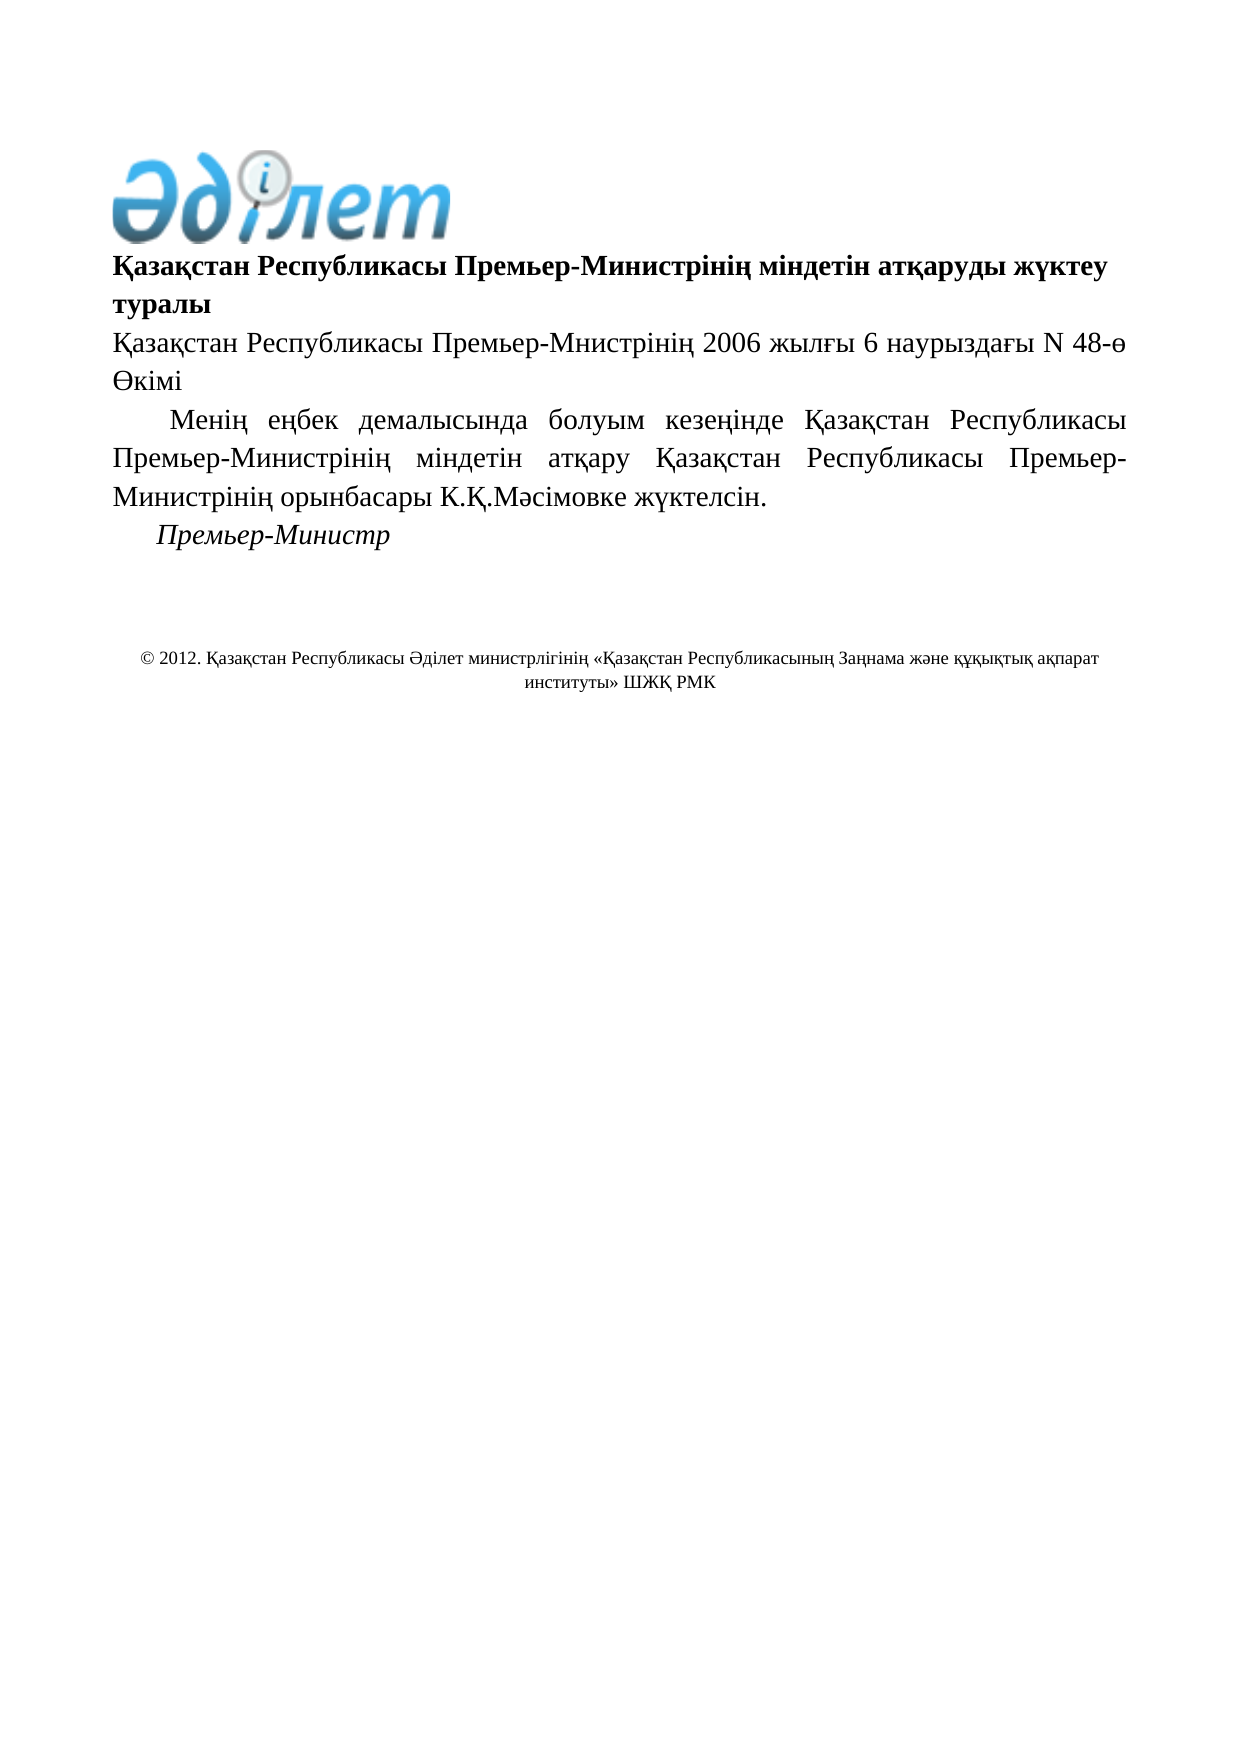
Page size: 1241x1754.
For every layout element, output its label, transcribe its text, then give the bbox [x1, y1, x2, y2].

text Менiң еңбек демалысында болуым кезеңiнде Қазақстан Республикасы Премьер-Министрiнiң мiндетiн атқару Қазақстан Республикасы Премьер-Министрiнiң орынбасары К.Қ.Мәсiмовке жүктелсiн. [112, 402, 1128, 512]
picture [112, 150, 451, 244]
text Премьер-Министр [112, 517, 1128, 551]
text © 2012. Қазақстан Республикасы Әділет министрлігінің «Қазақстан Республикасының Заңнама және құқықтық ақпарат институты» ШЖҚ РМК [112, 647, 1128, 693]
text Қазақстан Республикасы Премьер-Мнистрінің 2006 жылғы 6 наурыздағы N 48-ө Өкімі [112, 325, 1128, 397]
text Қазақстан Республикасы Премьер-Министрiнiң мiндетiн атқаруды жүктеу туралы [112, 248, 1128, 320]
